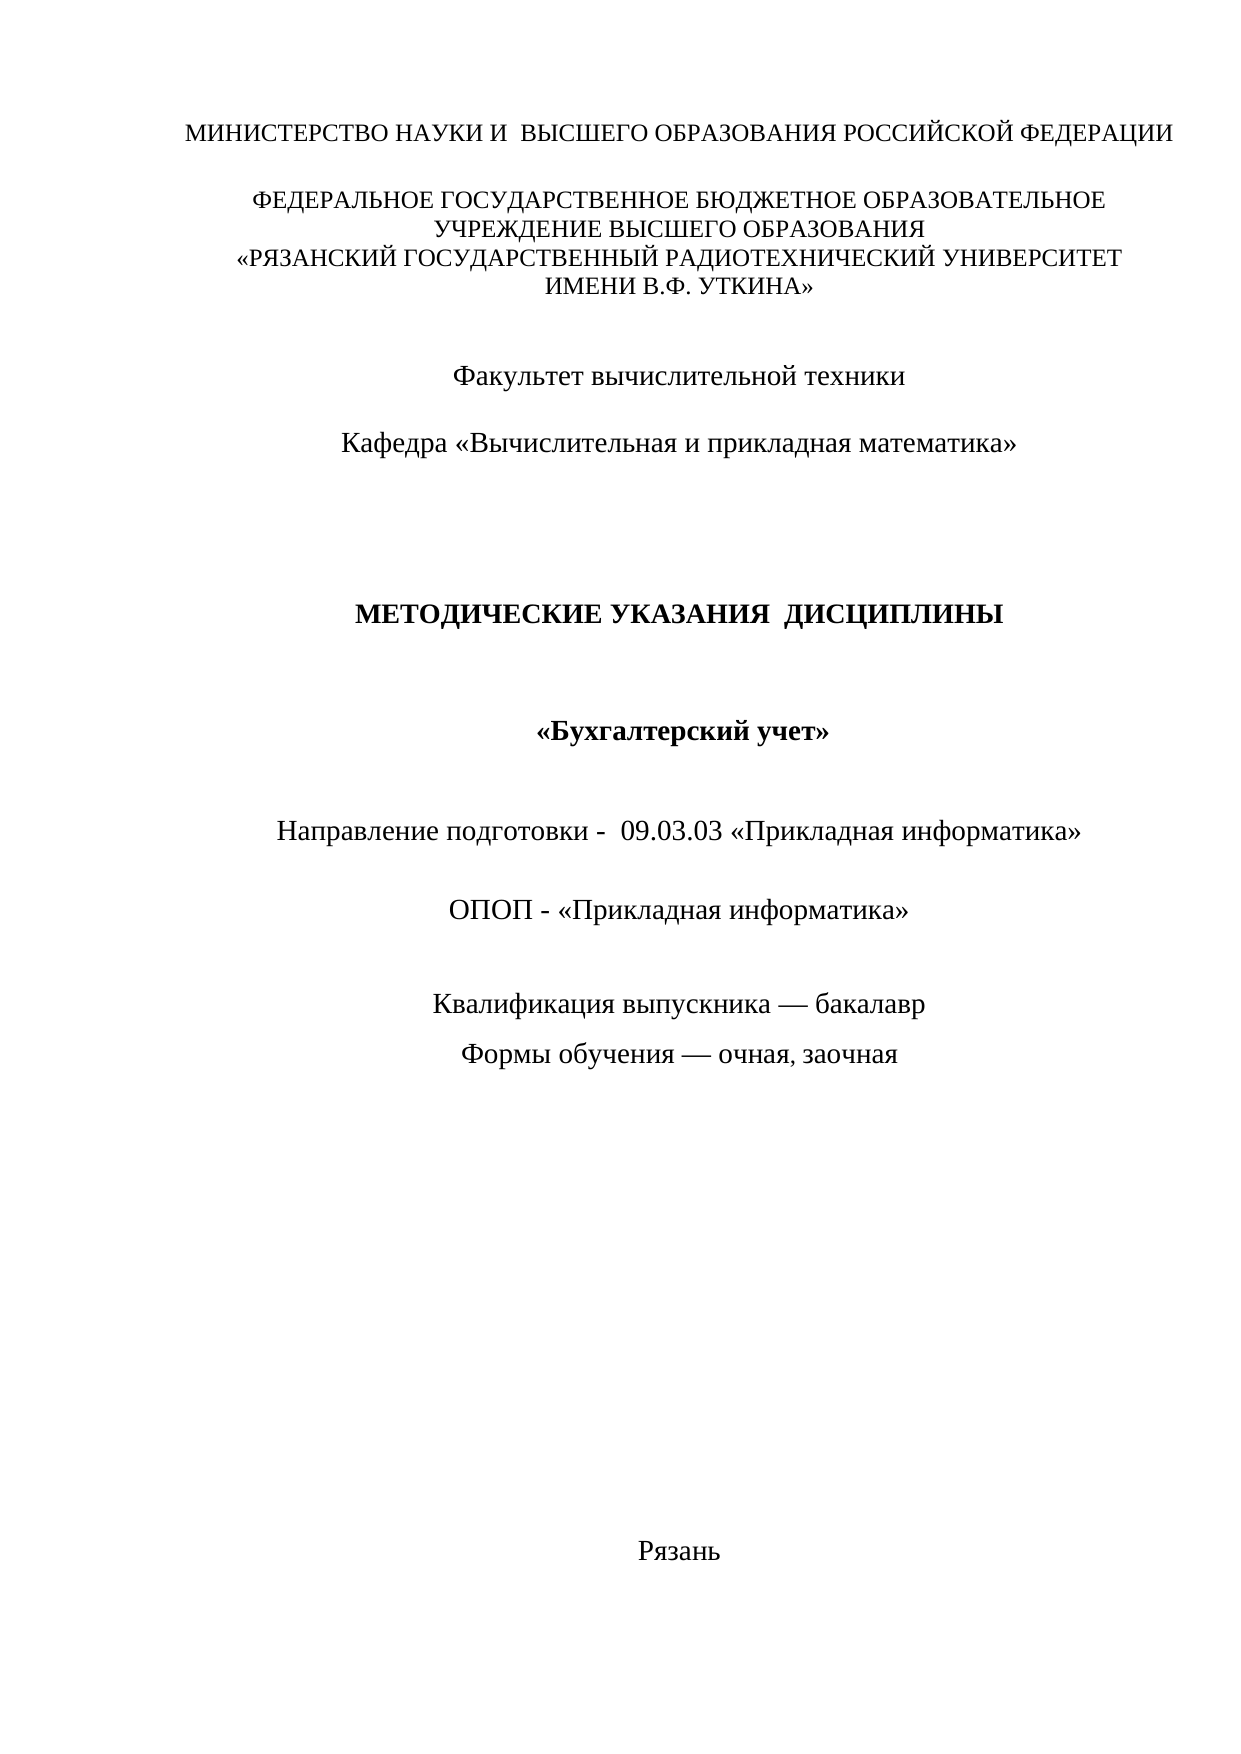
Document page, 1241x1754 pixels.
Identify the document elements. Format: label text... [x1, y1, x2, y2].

text ФЕДЕРАЛЬНОЕ ГОСУДАРСТВЕННОЕ БЮДЖЕТНОЕ ОБРАЗОВАТЕЛЬНОЕ УЧРЕЖДЕНИЕ ВЫСШЕГО ОБРАЗОВАНИЯ [177, 185, 1181, 243]
text Кафедра «Вычислительная и прикладная математика» [177, 425, 1181, 458]
text Формы обучения — очная, заочная [177, 1036, 1181, 1069]
text «РЯЗАНСКИЙ ГОСУДАРСТВЕННЫЙ РАДИОТЕХНИЧЕСКИЙ УНИВЕРСИТЕТ [177, 243, 1181, 271]
text Рязань [177, 1533, 1181, 1566]
text Квалификация выпускника — бакалавр [177, 986, 1181, 1019]
text МЕТОДИЧЕСКИЕ УКАЗАНИЯ ДИСЦИПЛИНЫ [177, 597, 1181, 630]
text «Бухгалтерский учет» [177, 713, 1181, 746]
text Факультет вычислительной техники [177, 358, 1181, 391]
text Направление подготовки - 09.03.03 «Прикладная информатика» [177, 813, 1181, 847]
text ОПОП - «Прикладная информатика» [177, 892, 1181, 926]
text ИМЕНИ В.Ф. УТКИНА» [177, 271, 1181, 300]
text МИНИСТЕРСТВО НАУКИ И ВЫСШЕГО ОБРАЗОВАНИЯ РОССИЙСКОЙ ФЕДЕРАЦИИ [177, 118, 1181, 147]
